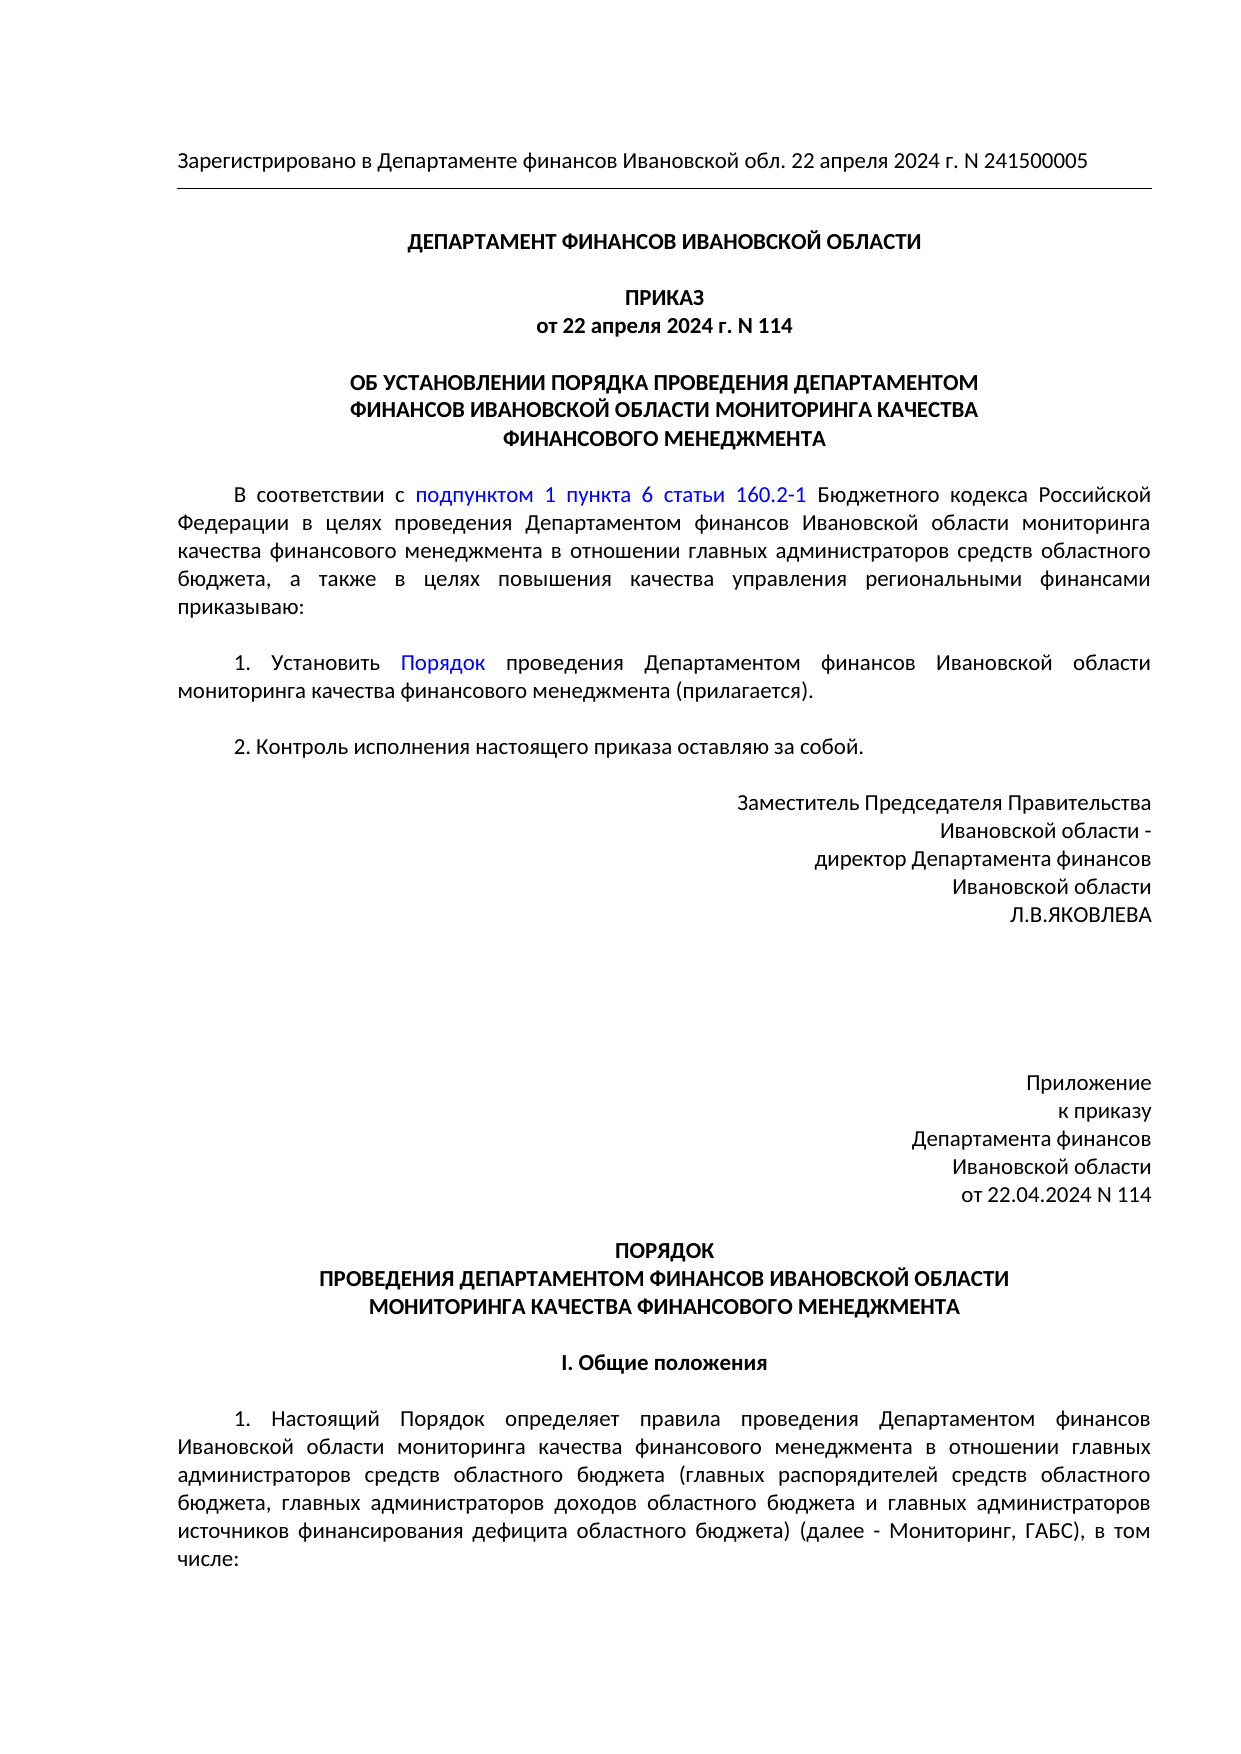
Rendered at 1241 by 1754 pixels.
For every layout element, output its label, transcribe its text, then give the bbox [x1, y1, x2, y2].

text Ивановской области [177, 872, 1152, 900]
text от 22.04.2024 N 114 [177, 1180, 1152, 1208]
text Ивановской области - [177, 816, 1152, 844]
title ОБ УСТАНОВЛЕНИИ ПОРЯДКА ПРОВЕДЕНИЯ ДЕПАРТАМЕНТОМ [177, 368, 1152, 396]
text Департамента финансов [177, 1124, 1152, 1152]
text 1. Установить Порядок проведения Департаментом финансов Ивановской области мониторинга качества финансового менеджмента (прилагается). [177, 648, 1152, 704]
title ПРОВЕДЕНИЯ ДЕПАРТАМЕНТОМ ФИНАНСОВ ИВАНОВСКОЙ ОБЛАСТИ [177, 1264, 1152, 1292]
text 2. Контроль исполнения настоящего приказа оставляю за собой. [177, 732, 1152, 760]
text В соответствии с подпунктом 1 пункта 6 статьи 160.2-1 Бюджетного кодекса Российской Федерации в целях проведения Департаментом финансов Ивановской области мониторинга качества финансового менеджмента в отношении главных администраторов средств областного бюджета, а также в целях повышения качества управления региональными финансами приказываю: [177, 480, 1152, 620]
title I. Общие положения [177, 1348, 1152, 1376]
text директор Департамента финансов [177, 844, 1152, 872]
text 1. Настоящий Порядок определяет правила проведения Департаментом финансов Ивановской области мониторинга качества финансового менеджмента в отношении главных администраторов средств областного бюджета (главных распорядителей средств областного бюджета, главных администраторов доходов областного бюджета и главных администраторов источников финансирования дефицита областного бюджета) (далее - Мониторинг, ГАБС), в том числе: [177, 1404, 1152, 1572]
text Ивановской области [177, 1152, 1152, 1180]
title ФИНАНСОВОГО МЕНЕДЖМЕНТА [177, 424, 1152, 452]
text Л.В.ЯКОВЛЕВА [177, 900, 1152, 928]
title МОНИТОРИНГА КАЧЕСТВА ФИНАНСОВОГО МЕНЕДЖМЕНТА [177, 1292, 1152, 1320]
title ПРИКАЗ [177, 283, 1152, 312]
title ДЕПАРТАМЕНТ ФИНАНСОВ ИВАНОВСКОЙ ОБЛАСТИ [177, 227, 1152, 256]
text Заместитель Председателя Правительства [177, 788, 1152, 816]
text Зарегистрировано в Департаменте финансов Ивановской обл. 22 апреля 2024 г. N 241500005 [177, 147, 1152, 174]
title ПОРЯДОК [177, 1236, 1152, 1264]
text к приказу [177, 1096, 1152, 1124]
text Приложение [177, 1068, 1152, 1096]
title ФИНАНСОВ ИВАНОВСКОЙ ОБЛАСТИ МОНИТОРИНГА КАЧЕСТВА [177, 396, 1152, 424]
title от 22 апреля 2024 г. N 114 [177, 312, 1152, 339]
